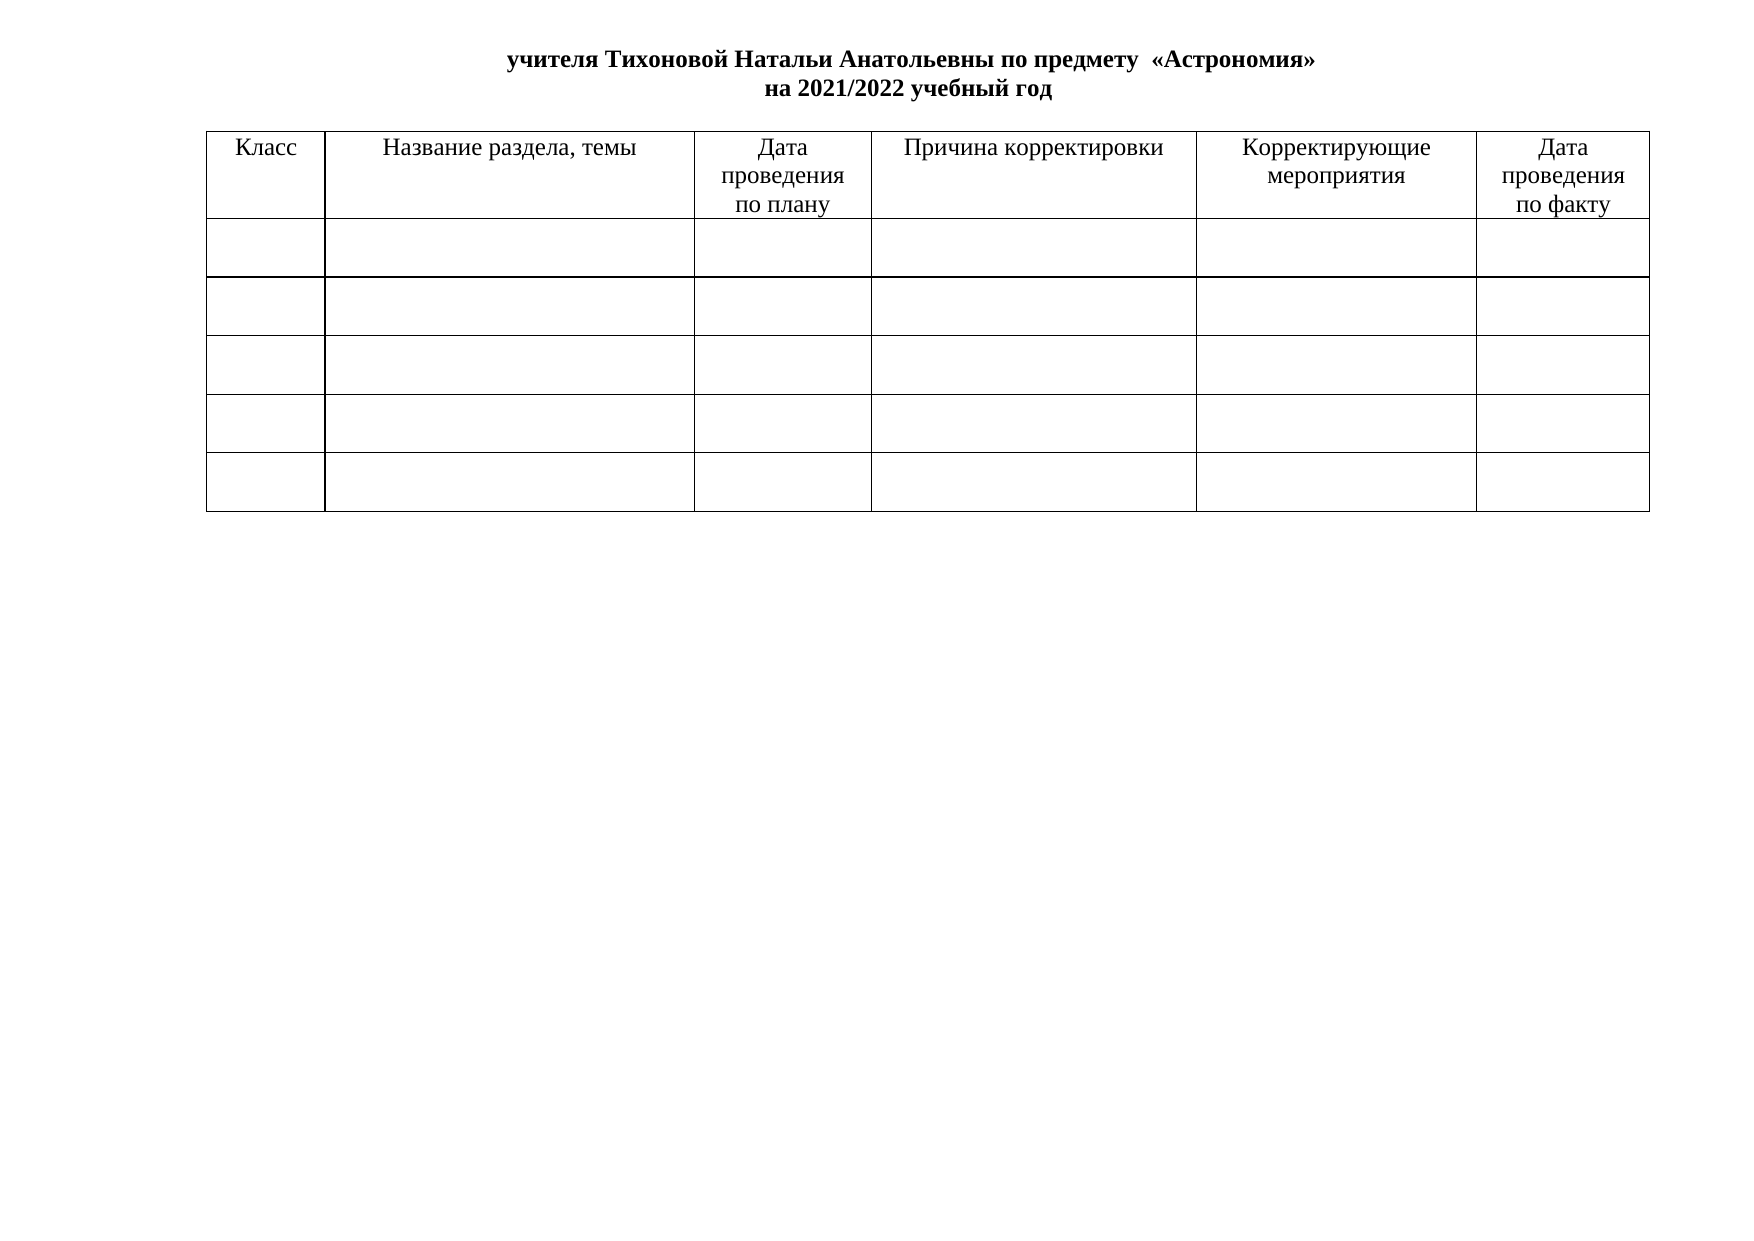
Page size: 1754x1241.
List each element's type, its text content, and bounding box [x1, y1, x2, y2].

table_cell [207, 219, 324, 276]
table_cell [872, 336, 1196, 393]
table_cell [1477, 336, 1649, 393]
table_cell [1477, 395, 1649, 452]
table_cell [326, 453, 694, 511]
table_cell [872, 278, 1196, 335]
table_cell [207, 336, 324, 393]
table_cell [1197, 453, 1476, 511]
table_cell [207, 395, 324, 452]
table_cell [207, 278, 324, 335]
table_cell [1197, 395, 1476, 452]
table_cell [695, 395, 871, 452]
text на 2021/2022 учебный год [177, 73, 1639, 102]
table_cell [695, 336, 871, 393]
table_cell [1197, 336, 1476, 393]
table_header Дата проведения по факту [1477, 132, 1649, 218]
table_cell [326, 336, 694, 393]
table_cell [326, 395, 694, 452]
table_cell [695, 278, 871, 335]
table_header Дата проведения по плану [695, 132, 871, 218]
table_header Причина корректировки [872, 132, 1196, 218]
table_header Название раздела, темы [326, 132, 694, 218]
table_cell [872, 219, 1196, 276]
table_cell [872, 395, 1196, 452]
table_cell [695, 453, 871, 511]
table_cell [1477, 219, 1649, 276]
table_cell [1197, 278, 1476, 335]
table_header Корректирующие мероприятия [1197, 132, 1476, 218]
table_header Класс [207, 132, 324, 218]
table_cell [872, 453, 1196, 511]
table_cell [326, 219, 694, 276]
table_cell [695, 219, 871, 276]
table_cell [1477, 278, 1649, 335]
table_cell [326, 278, 694, 335]
text учителя Тихоновой Натальи Анатольевны по предмету «Астрономия» [177, 44, 1639, 73]
table_cell [1477, 453, 1649, 511]
table_cell [207, 453, 324, 511]
table_cell [1197, 219, 1476, 276]
